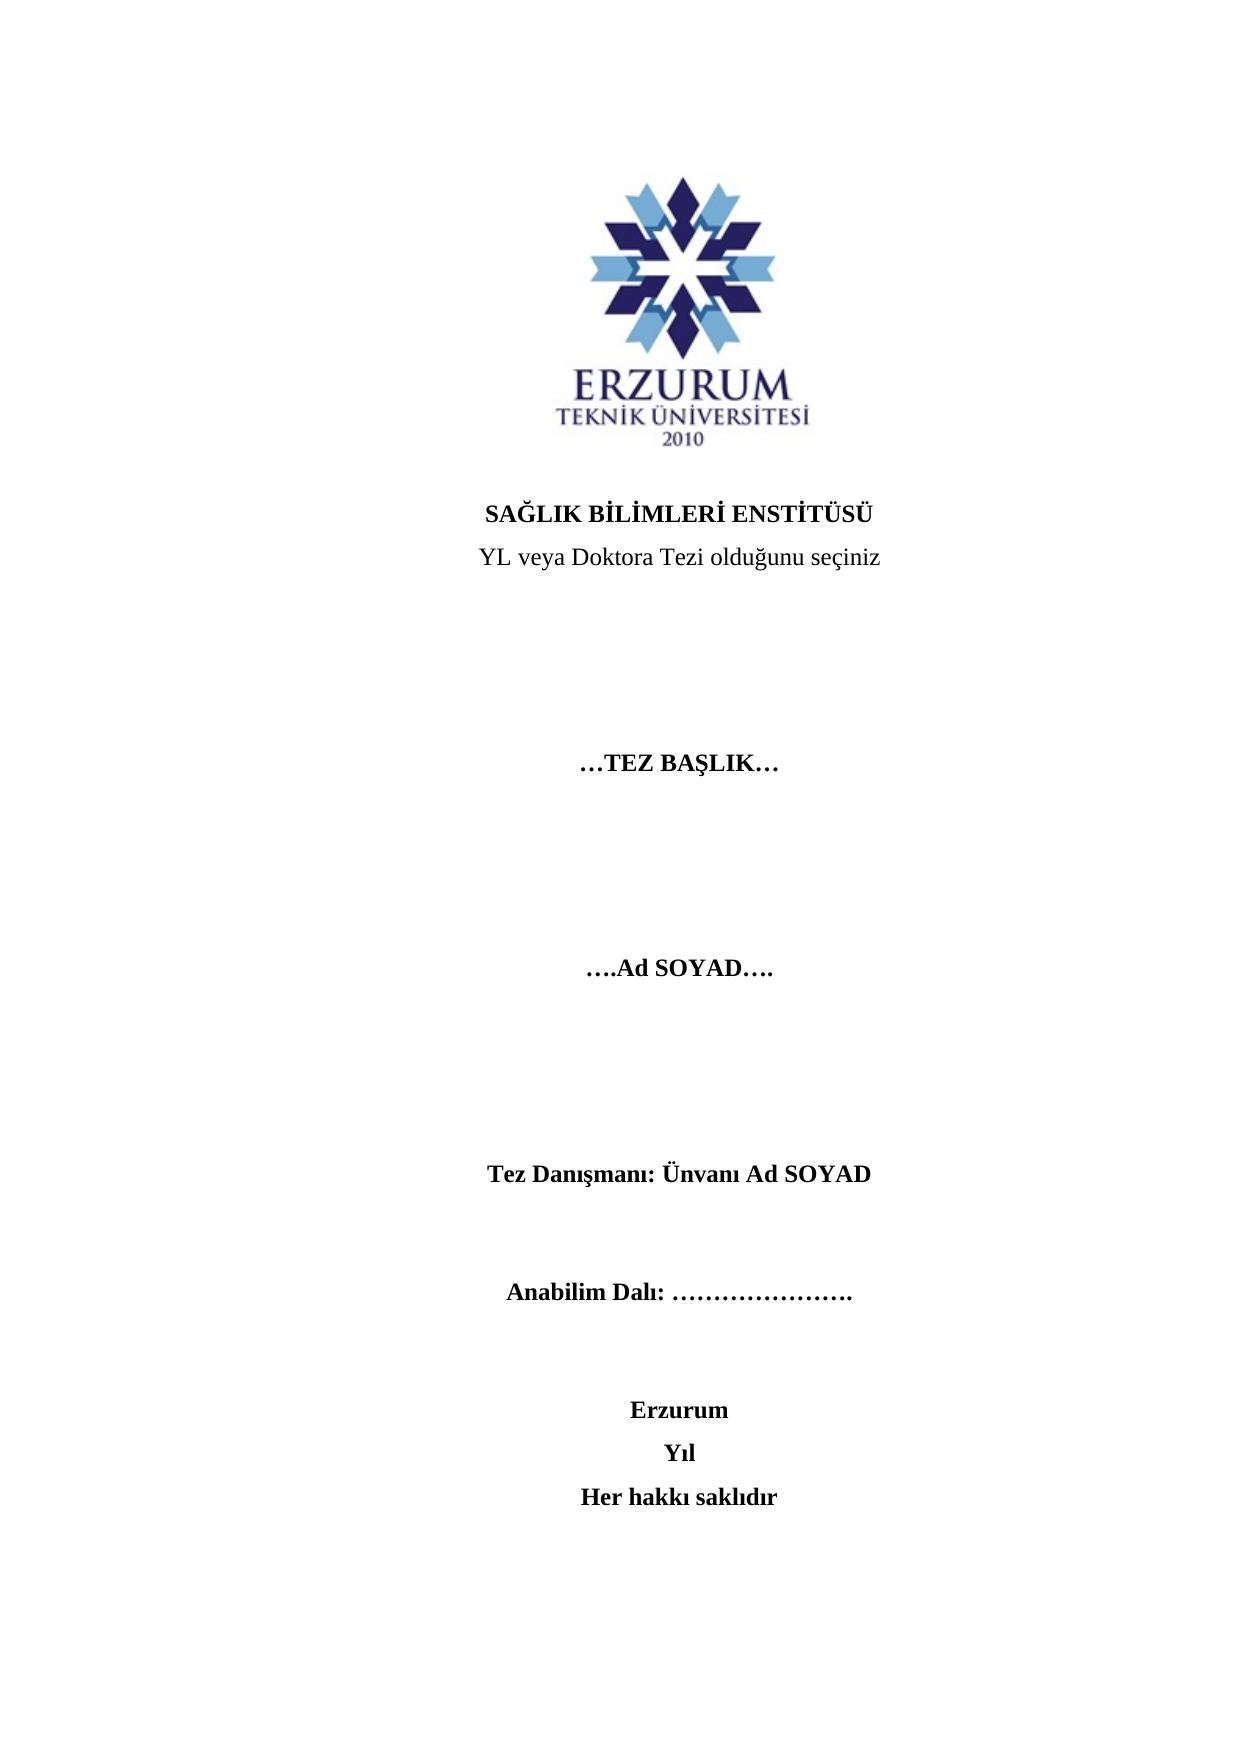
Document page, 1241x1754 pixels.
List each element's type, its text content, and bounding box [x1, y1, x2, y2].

text Anabilim Dalı: …………………. [266, 1277, 1092, 1306]
text Erzurum [266, 1395, 1092, 1424]
text Her hakkı saklıdır [266, 1482, 1092, 1510]
text …TEZ BAŞLIK… [266, 748, 1092, 777]
text SAĞLIK BİLİMLERİ ENSTİTÜSÜ [266, 499, 1092, 528]
text ….Ad SOYAD…. [266, 953, 1092, 982]
text Tez Danışmanı: Ünvanı Ad SOYAD [266, 1159, 1092, 1188]
text Yıl [266, 1438, 1092, 1467]
picture [515, 147, 844, 484]
